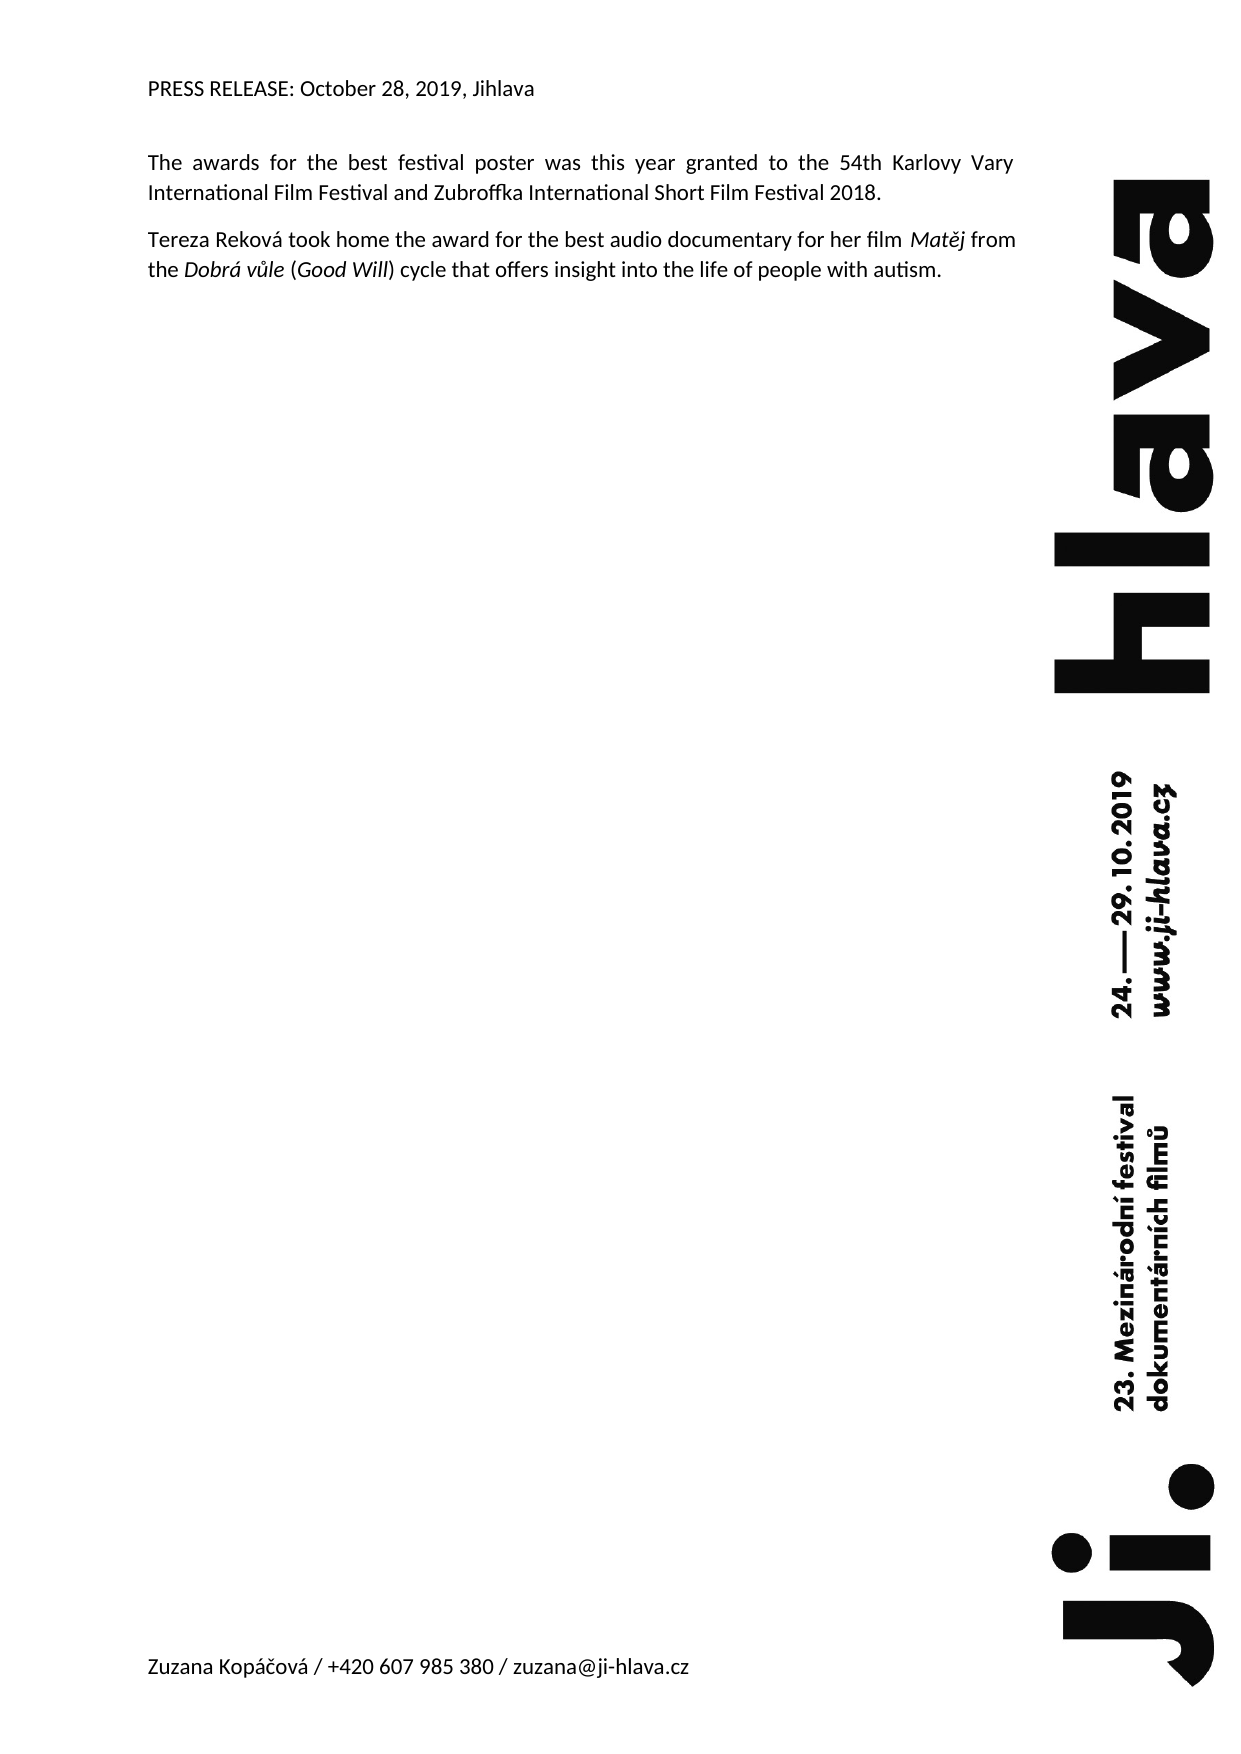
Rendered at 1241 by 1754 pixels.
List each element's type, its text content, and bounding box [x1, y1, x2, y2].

text Tereza Reková took home the award for the best audio documentary for her film Matěj from the Dobrá vůle (Good Will) cycle that offers insight into the life of people with autism. [148, 225, 1039, 283]
picture [1039, 147, 1225, 1700]
text The awards for the best festival poster was this year granted to the 54th Karlovy Vary International Film Festival and Zubroffka International Short Film Festival 2018. [148, 148, 1039, 206]
